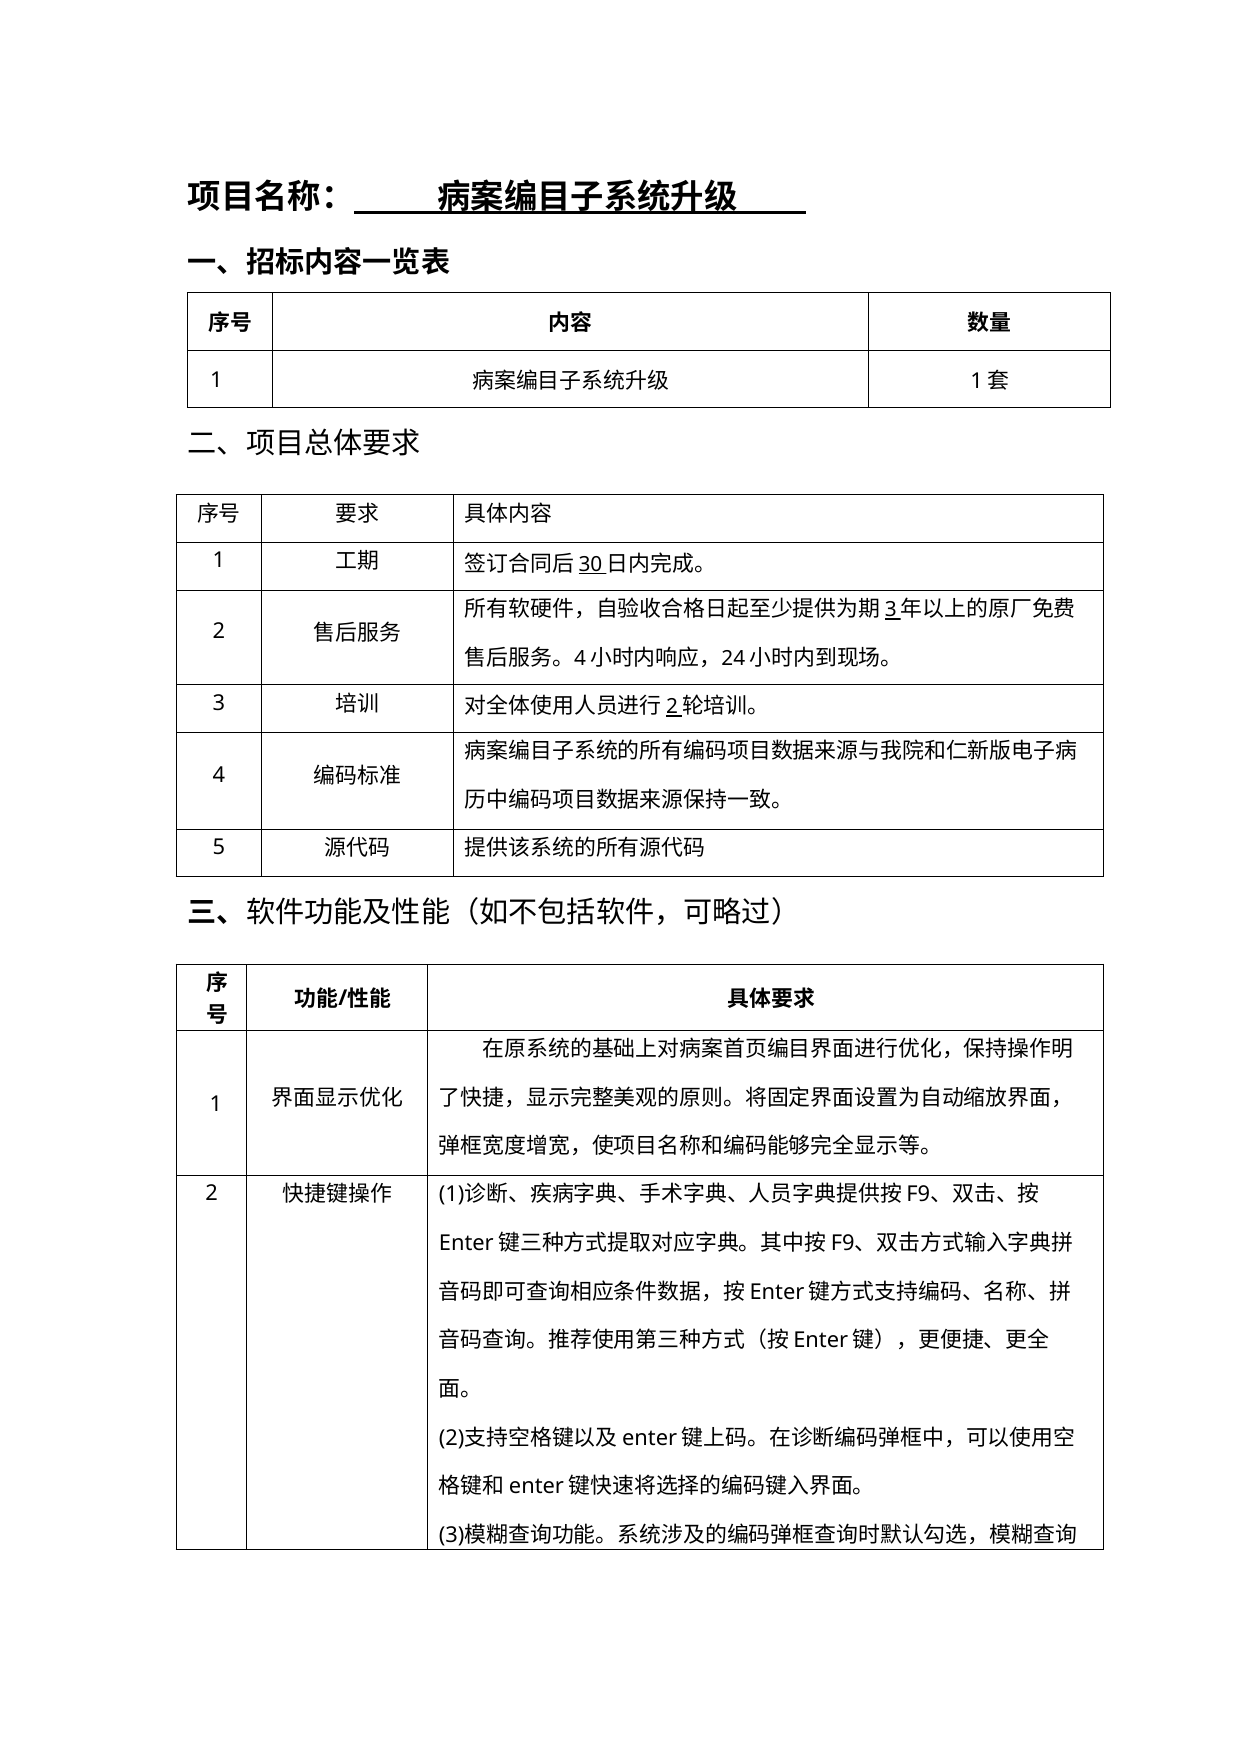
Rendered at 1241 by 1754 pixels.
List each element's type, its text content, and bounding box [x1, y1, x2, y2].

table_cell 1套 [869, 351, 1110, 407]
table_cell 1 [177, 1031, 246, 1175]
table_cell 病案编目子系统升级 [273, 351, 868, 407]
table_cell 工期 [262, 543, 453, 590]
table_cell 3 [177, 685, 261, 732]
table_cell 售后服务 [262, 591, 453, 684]
text 三、软件功能及性能（如不包括软件，可略过） [187, 877, 1053, 942]
table_cell 1 [177, 543, 261, 590]
text 项目名称： 病案编目子系统升级 [187, 162, 1053, 227]
table_header 序号 [177, 965, 246, 1029]
table_cell 提供该系统的所有源代码 [454, 830, 1103, 876]
table_cell 快捷键操作 [247, 1176, 427, 1549]
table_cell 1 [188, 351, 272, 407]
text 一、招标内容一览表 [187, 227, 1053, 292]
table_cell 对全体使用人员进行2轮培训。 [454, 685, 1103, 732]
table_cell 所有软硬件，自验收合格日起至少提供为期3年以上的原厂免费售后服务。4小时内响应，24小时内到现场。 [454, 591, 1103, 684]
table_header 具体内容 [454, 495, 1103, 542]
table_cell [428, 1176, 1103, 1549]
table_cell 4 [177, 733, 261, 828]
table_cell 病案编目子系统的所有编码项目数据来源与我院和仁新版电子病历中编码项目数据来源保持一致。 [454, 733, 1103, 828]
table_cell 源代码 [262, 830, 453, 876]
table_header 数量 [869, 293, 1110, 349]
text 二、项目总体要求 [187, 408, 1053, 473]
table_header 功能/性能 [247, 965, 427, 1029]
table_cell 2 [177, 591, 261, 684]
table_cell 培训 [262, 685, 453, 732]
table_cell 界面显示优化 [247, 1031, 427, 1175]
table_cell 2 [177, 1176, 246, 1549]
table_cell 5 [177, 830, 261, 876]
table_header 具体要求 [428, 965, 1103, 1029]
table_cell 编码标准 [262, 733, 453, 828]
table_header 要求 [262, 495, 453, 542]
table_cell 签订合同后30日内完成。 [454, 543, 1103, 590]
table_cell 在原系统的基础上对病案首页编目界面进行优化，保持操作明了快捷，显示完整美观的原则。将固定界面设置为自动缩放界面，弹框宽度增宽，使项目名称和编码能够完全显示等。 [428, 1031, 1103, 1175]
table_header 内容 [273, 293, 868, 349]
table_header 序号 [177, 495, 261, 542]
table_header 序号 [188, 293, 272, 349]
